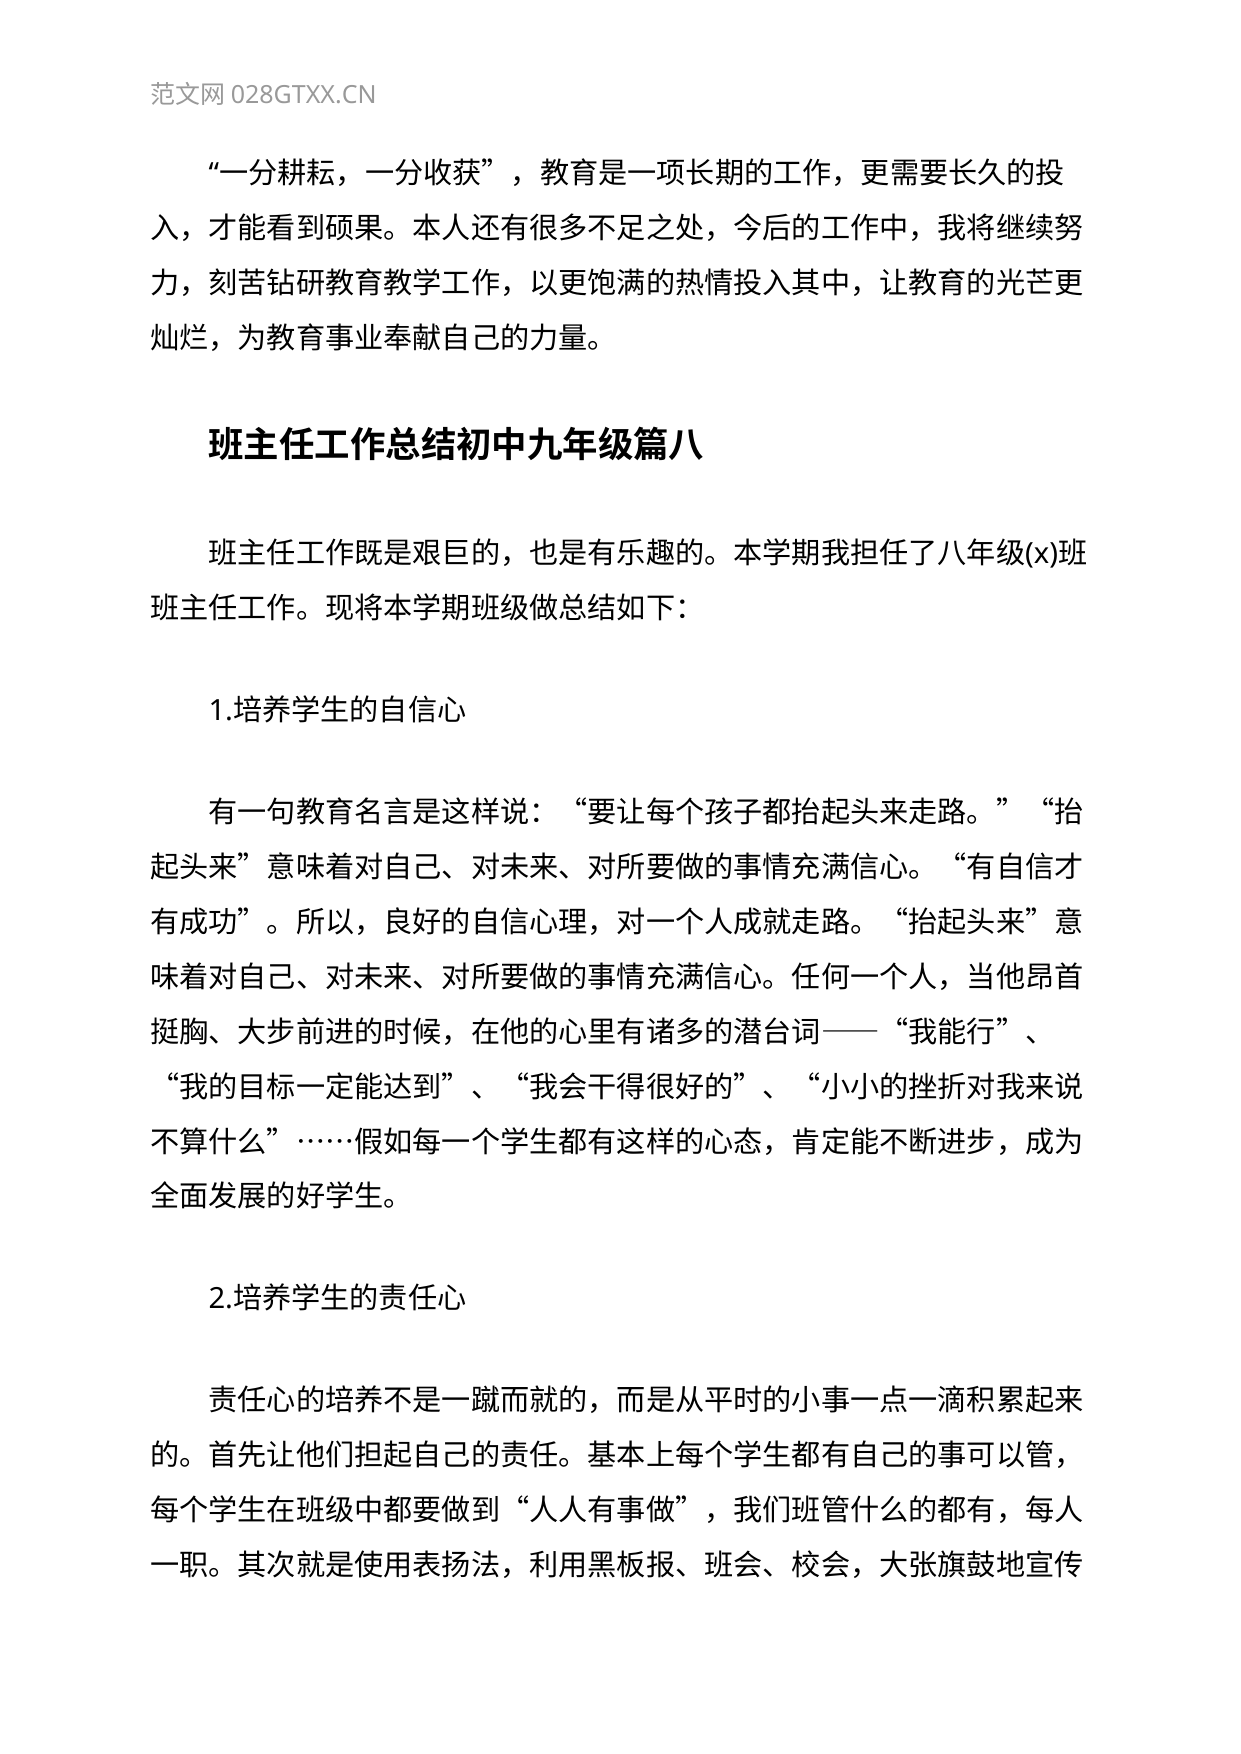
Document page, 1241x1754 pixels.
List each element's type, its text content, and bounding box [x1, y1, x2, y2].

text “一分耕耘，一分收获”，教育是一项长期的工作，更需要长久的投入，才能看到硕果。本人还有很多不足之处，今后的工作中，我将继续努力，刻苦钻研教育教学工作，以更饱满的热情投入其中，让教育的光芒更灿烂，为教育事业奉献自己的力量。 [150, 150, 1090, 357]
text 有一句教育名言是这样说：“要让每个孩子都抬起头来走路。”“抬起头来”意味着对自己、对未来、对所要做的事情充满信心。“有自信才有成功”。所以，良好的自信心理，对一个人成就走路。“抬起头来”意味着对自己、对未来、对所要做的事情充满信心。任何一个人，当他昂首挺胸、大步前进的时候，在他的心里有诸多的潜台词——“我能行”、“我的目标一定能达到”、“我会干得很好的”、“小小的挫折对我来说不算什么”……假如每一个学生都有这样的心态，肯定能不断进步，成为全面发展的好学生。 [150, 789, 1090, 1215]
text 班主任工作总结初中九年级篇八 [150, 417, 1090, 468]
text 班主任工作既是艰巨的，也是有乐趣的。本学期我担任了八年级(x)班班主任工作。现将本学期班级做总结如下： [150, 530, 1090, 627]
text 2.培养学生的责任心 [150, 1275, 1090, 1317]
text 1.培养学生的自信心 [150, 687, 1090, 729]
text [150, 1377, 1090, 1584]
